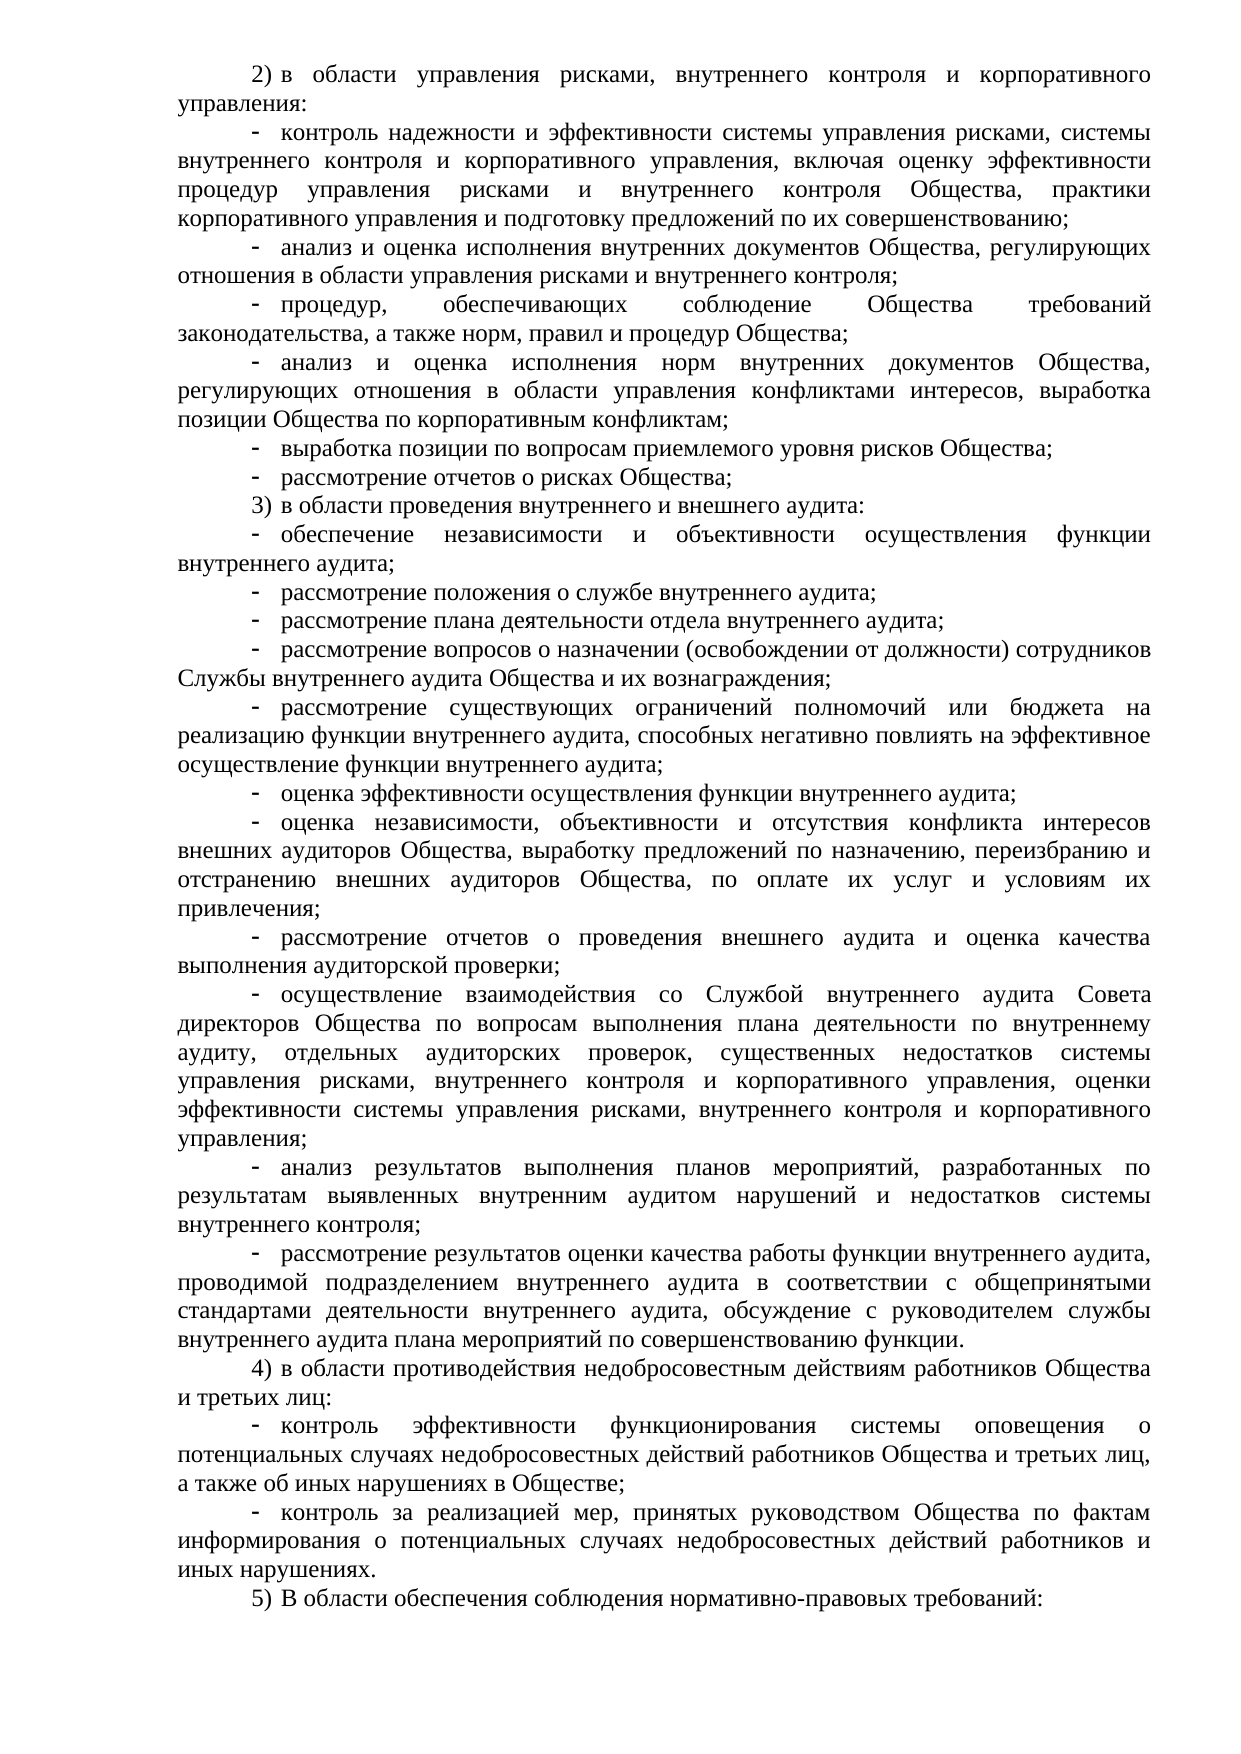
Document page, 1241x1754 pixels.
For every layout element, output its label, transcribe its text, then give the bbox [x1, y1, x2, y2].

list рассмотрение существующих ограничений полномочий или бюджета на реализацию функции внутреннего аудита, способных негативно повлиять на эффективное осуществление функции внутреннего аудита; [177, 692, 1152, 778]
list оценка независимости, объективности и отсутствия конфликта интересов внешних аудиторов Общества, выработку предложений по назначению, переизбранию и отстранению внешних аудиторов Общества, по оплате их услуг и условиям их привлечения; [177, 807, 1152, 922]
list рассмотрение отчетов о рисках Общества; [177, 462, 1152, 490]
list осуществление взаимодействия со Службой внутреннего аудита Совета директоров Общества по вопросам выполнения плана деятельности по внутреннему аудиту, отдельных аудиторских проверок, существенных недостатков системы управления рисками, внутреннего контроля и корпоративного управления, оценки эффективности системы управления рисками, внутреннего контроля и корпоративного управления; [177, 979, 1152, 1152]
list анализ и оценка исполнения норм внутренних документов Общества, регулирующих отношения в области управления конфликтами интересов, выработка позиции Общества по корпоративным конфликтам; [177, 347, 1152, 433]
list обеспечение независимости и объективности осуществления функции внутреннего аудита; [177, 519, 1152, 577]
list в области управления рисками, внутреннего контроля и корпоративного управления: [177, 59, 1152, 117]
list в области противодействия недобросовестным действиям работников Общества и третьих лиц: [177, 1353, 1152, 1410]
list процедур, обеспечивающих соблюдение Общества требований законодательства, а также норм, правил и процедур Общества; [177, 289, 1152, 347]
list в области проведения внутреннего и внешнего аудита: [177, 490, 1152, 519]
list рассмотрение отчетов о проведения внешнего аудита и оценка качества выполнения аудиторской проверки; [177, 922, 1152, 979]
list контроль эффективности функционирования системы оповещения о потенциальных случаях недобросовестных действий работников Общества и третьих лиц, а также об иных нарушениях в Обществе; [177, 1410, 1152, 1497]
list рассмотрение плана деятельности отдела внутреннего аудита; [177, 605, 1152, 634]
list анализ и оценка исполнения внутренних документов Общества, регулирующих отношения в области управления рисками и внутреннего контроля; [177, 232, 1152, 289]
list рассмотрение положения о службе внутреннего аудита; [177, 577, 1152, 605]
list В области обеспечения соблюдения нормативно-правовых требований: [177, 1583, 1152, 1612]
list оценка эффективности осуществления функции внутреннего аудита; [177, 778, 1152, 807]
list контроль надежности и эффективности системы управления рисками, системы внутреннего контроля и корпоративного управления, включая оценку эффективности процедур управления рисками и внутреннего контроля Общества, практики корпоративного управления и подготовку предложений по их совершенствованию; [177, 117, 1152, 232]
list рассмотрение результатов оценки качества работы функции внутреннего аудита, проводимой подразделением внутреннего аудита в соответствии с общепринятыми стандартами деятельности внутреннего аудита, обсуждение с руководителем службы внутреннего аудита плана мероприятий по совершенствованию функции. [177, 1238, 1152, 1353]
list анализ результатов выполнения планов мероприятий, разработанных по результатам выявленных внутренним аудитом нарушений и недостатков системы внутреннего контроля; [177, 1152, 1152, 1238]
list контроль за реализацией мер, принятых руководством Общества по фактам информирования о потенциальных случаях недобросовестных действий работников и иных нарушениях. [177, 1497, 1152, 1583]
list выработка позиции по вопросам приемлемого уровня рисков Общества; [177, 433, 1152, 462]
list рассмотрение вопросов о назначении (освобождении от должности) сотрудников Службы внутреннего аудита Общества и их вознаграждения; [177, 634, 1152, 692]
